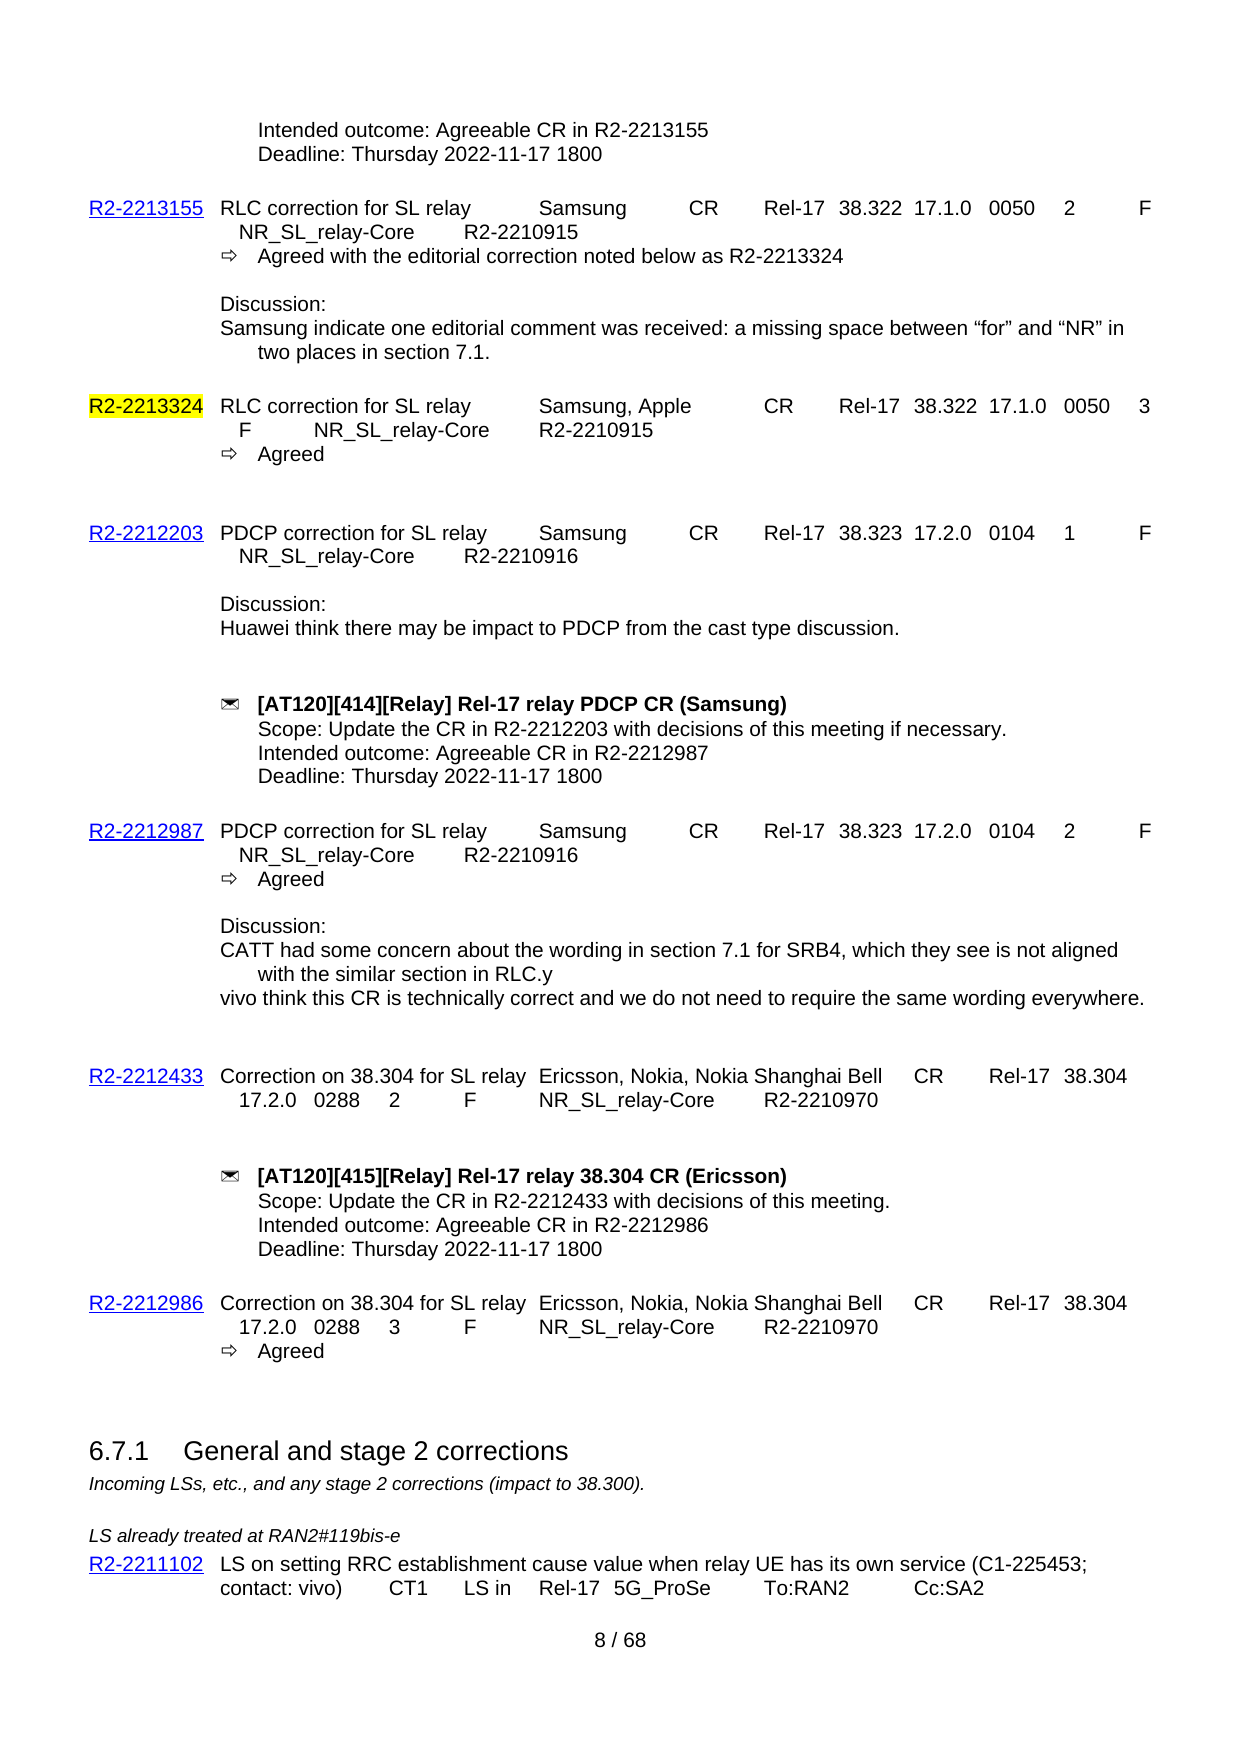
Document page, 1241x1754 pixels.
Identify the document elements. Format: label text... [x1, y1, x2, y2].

text Incoming LSs, etc., and any stage 2 corrections (impact to 38.300). [89, 1473, 1152, 1494]
subtitle 6.7.1 General and stage 2 corrections [89, 1435, 1152, 1467]
text Deadline: Thursday 2022-11-17 1800 [220, 764, 1152, 788]
text CATT had some concern about the wording in section 7.1 for SRB4, which they see is not aligned with the similar section in RLC.y [220, 938, 1152, 986]
title R2-2211102 LS on setting RRC establishment cause value when relay UE has its own service (C1-225453; contact: vivo) CT1 LS in Rel-17 5G_ProSe To:RAN2 Cc:SA2 [89, 1552, 1152, 1600]
title R2-2212986 Correction on 38.304 for SL relay Ericsson, Nokia, Nokia Shanghai Bell CR Rel-17 38.304 17.2.0 0288 3 F NR_SL_relay-Core R2-2210970 [89, 1291, 1152, 1338]
text Deadline: Thursday 2022-11-17 1800 [220, 1236, 1152, 1260]
text Intended outcome: Agreeable CR in R2-2212986 [220, 1212, 1152, 1236]
text Huawei think there may be impact to PDCP from the cast type discussion. [220, 616, 1152, 640]
text Discussion: [220, 592, 1152, 616]
text Scope: Update the CR in R2-2212433 with decisions of this meeting. [220, 1188, 1152, 1212]
text Scope: Update the CR in R2-2212203 with decisions of this meeting if necessary. [220, 716, 1152, 740]
title R2-2213155 RLC correction for SL relay Samsung CR Rel-17 38.322 17.1.0 0050 2 F NR_SL_relay-Core R2-2210915 [89, 196, 1152, 244]
text Samsung indicate one editorial comment was received: a missing space between “for” and “NR” in two places in section 7.1. [220, 316, 1152, 364]
text Discussion: [220, 292, 1152, 316]
text [AT120][415][Relay] Rel-17 relay 38.304 CR (Ericsson) [220, 1164, 1152, 1188]
list Agreed [220, 1338, 1152, 1362]
text Discussion: [220, 914, 1152, 938]
list Agreed [220, 866, 1152, 890]
list Agreed with the editorial correction noted below as R2-2213324 [220, 244, 1152, 268]
title R2-2213324 RLC correction for SL relay Samsung, Apple CR Rel-17 38.322 17.1.0 0050 3 F NR_SL_relay-Core R2-2210915 [89, 394, 1152, 442]
text Intended outcome: Agreeable CR in R2-2213155 [220, 118, 1152, 142]
title R2-2212433 Correction on 38.304 for SL relay Ericsson, Nokia, Nokia Shanghai Bell CR Rel-17 38.304 17.2.0 0288 2 F NR_SL_relay-Core R2-2210970 [89, 1064, 1152, 1112]
text Deadline: Thursday 2022-11-17 1800 [220, 142, 1152, 166]
text [AT120][414][Relay] Rel-17 relay PDCP CR (Samsung) [220, 692, 1152, 716]
text vivo think this CR is technically correct and we do not need to require the same wording everywhere. [220, 986, 1152, 1010]
text Intended outcome: Agreeable CR in R2-2212987 [220, 740, 1152, 764]
list Agreed [220, 442, 1152, 466]
title R2-2212987 PDCP correction for SL relay Samsung CR Rel-17 38.323 17.2.0 0104 2 F NR_SL_relay-Core R2-2210916 [89, 818, 1152, 866]
text LS already treated at RAN2#119bis-e [89, 1524, 1152, 1546]
title R2-2212203 PDCP correction for SL relay Samsung CR Rel-17 38.323 17.2.0 0104 1 F NR_SL_relay-Core R2-2210916 [89, 520, 1152, 568]
